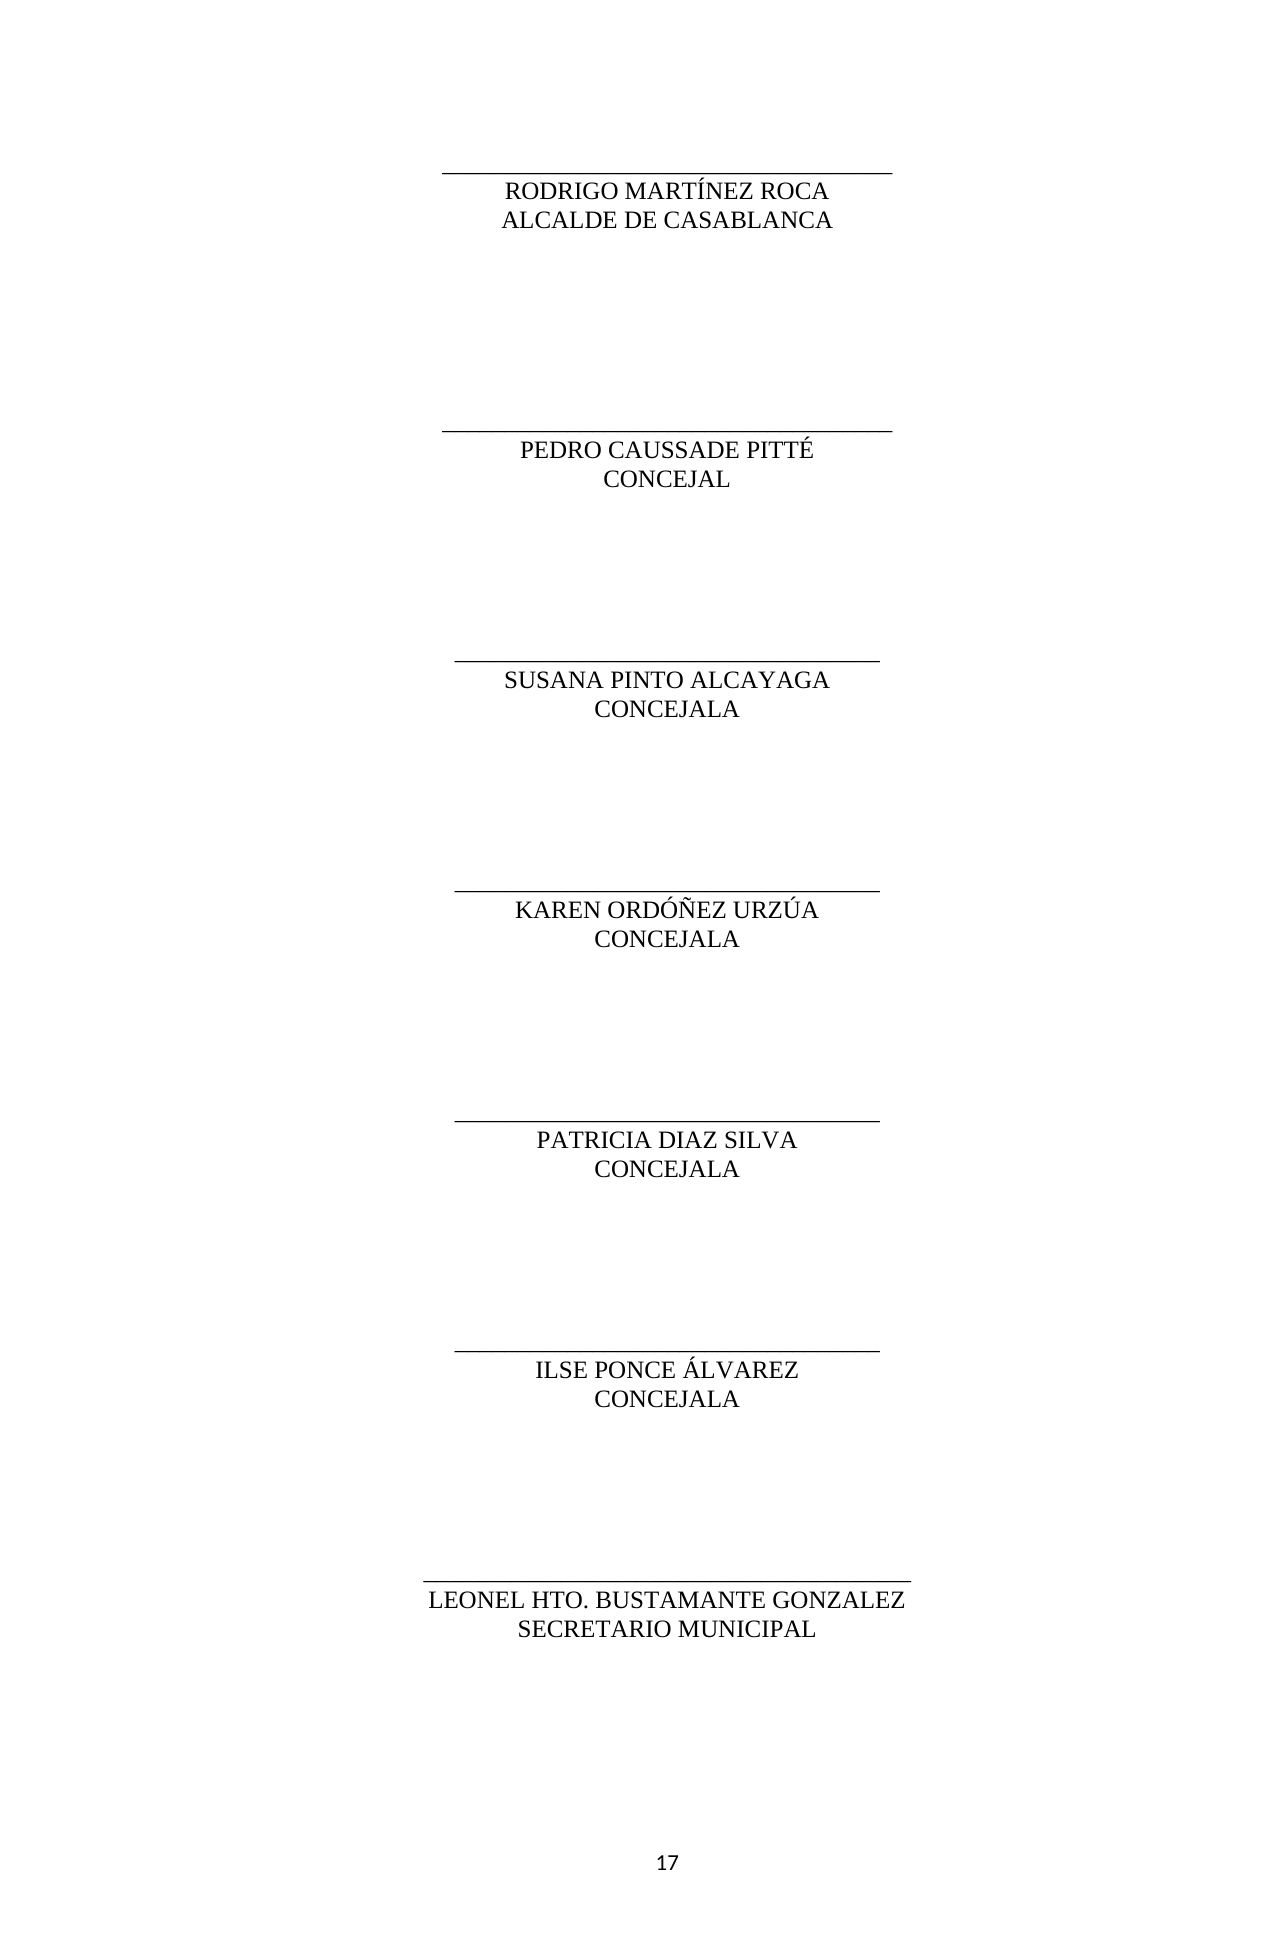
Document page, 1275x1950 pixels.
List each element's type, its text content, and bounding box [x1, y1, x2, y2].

text RODRIGO MARTÍNEZ ROCA [207, 176, 1127, 205]
text ALCALDE DE CASABLANCA [207, 205, 1127, 234]
text CONCEJALA [207, 1154, 1127, 1183]
text ____________________________________ [207, 406, 1127, 435]
text _______________________________________ [207, 1556, 1127, 1585]
text CONCEJALA [207, 924, 1127, 953]
text ____________________________________ [207, 148, 1127, 176]
text __________________________________ [207, 636, 1127, 665]
text SUSANA PINTO ALCAYAGA [207, 665, 1127, 694]
text PATRICIA DIAZ SILVA [207, 1125, 1127, 1154]
text __________________________________ [207, 866, 1127, 895]
text SECRETARIO MUNICIPAL [207, 1614, 1127, 1643]
text PEDRO CAUSSADE PITTÉ [207, 435, 1127, 464]
text ILSE PONCE ÁLVAREZ [207, 1355, 1127, 1384]
text CONCEJALA [207, 694, 1127, 723]
text __________________________________ [207, 1096, 1127, 1125]
text KAREN ORDÓÑEZ URZÚA [207, 895, 1127, 924]
text CONCEJALA [207, 1384, 1127, 1413]
text LEONEL HTO. BUSTAMANTE GONZALEZ [207, 1585, 1127, 1614]
text __________________________________ [207, 1326, 1127, 1355]
text CONCEJAL [207, 464, 1127, 493]
